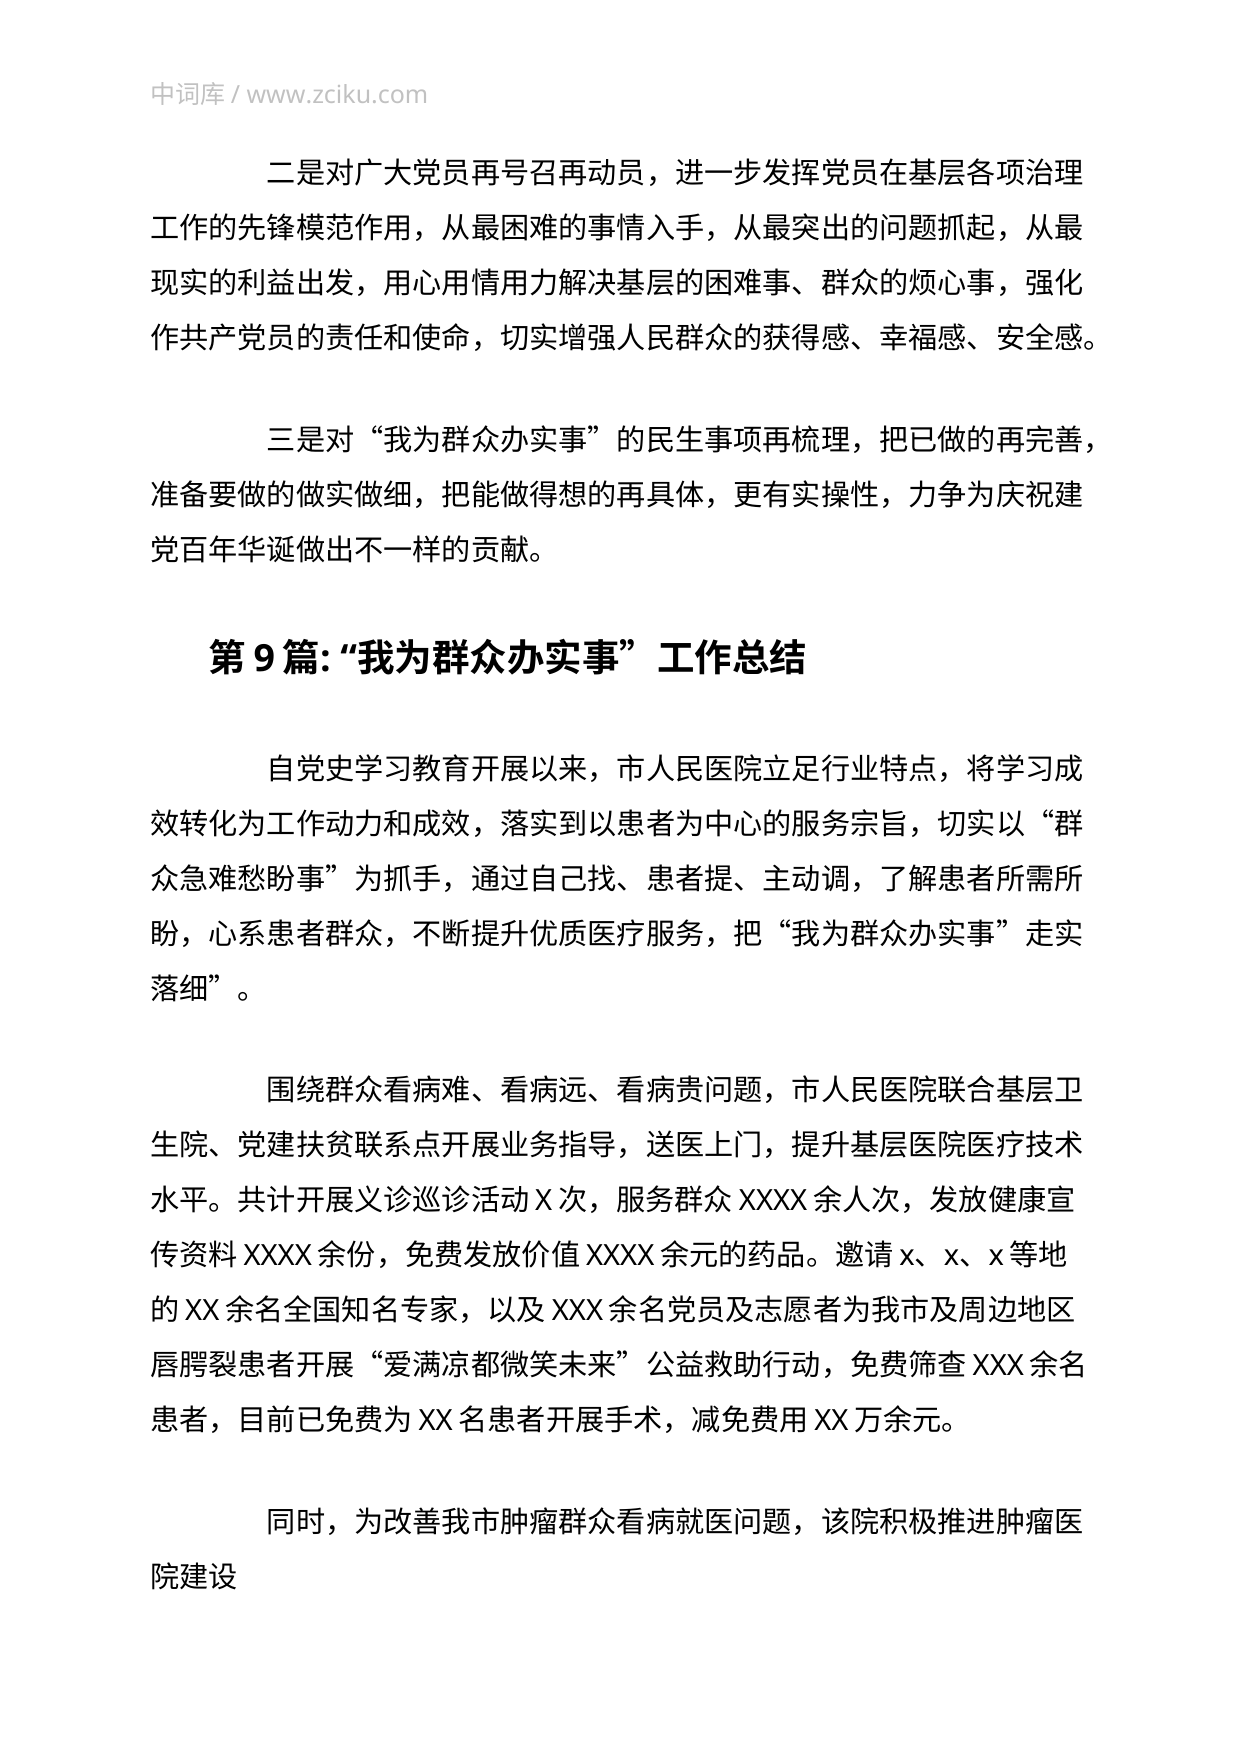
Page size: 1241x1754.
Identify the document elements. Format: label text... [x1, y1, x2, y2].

text 三是对“我为群众办实事”的民生事项再梳理，把已做的再完善，准备要做的做实做细，把能做得想的再具体，更有实操性，力争为庆祝建党百年华诞做出不一样的贡献。 [150, 416, 1090, 568]
text 二是对广大党员再号召再动员，进一步发挥党员在基层各项治理工作的先锋模范作用，从最困难的事情入手，从最突出的问题抓起，从最现实的利益出发，用心用情用力解决基层的困难事、群众的烦心事，强化作共产党员的责任和使命，切实增强人民群众的获得感、幸福感、安全感。 [150, 150, 1090, 357]
text 围绕群众看病难、看病远、看病贵问题，市人民医院联合基层卫生院、党建扶贫联系点开展业务指导，送医上门，提升基层医院医疗技术水平。共计开展义诊巡诊活动X次，服务群众XXXX余人次，发放健康宣传资料XXXX余份，免费发放价值XXXX余元的药品。邀请x、x、x等地的XX余名全国知名专家，以及XXX余名党员及志愿者为我市及周边地区唇腭裂患者开展“爱满凉都微笑未来”公益救助行动，免费筛查XXX余名患者，目前已免费为XX名患者开展手术，减免费用XX万余元。 [150, 1067, 1090, 1439]
text 自党史学习教育开展以来，市人民医院立足行业特点，将学习成效转化为工作动力和成效，落实到以患者为中心的服务宗旨，切实以“群众急难愁盼事”为抓手，通过自己找、患者提、主动调，了解患者所需所盼，心系患者群众，不断提升优质医疗服务，把“我为群众办实事”走实落细”。 [150, 746, 1090, 1007]
text 同时，为改善我市肿瘤群众看病就医问题，该院积极推进肿瘤医院建设 [150, 1499, 1090, 1596]
text 第9篇: “我为群众办实事”工作总结 [150, 628, 1090, 682]
